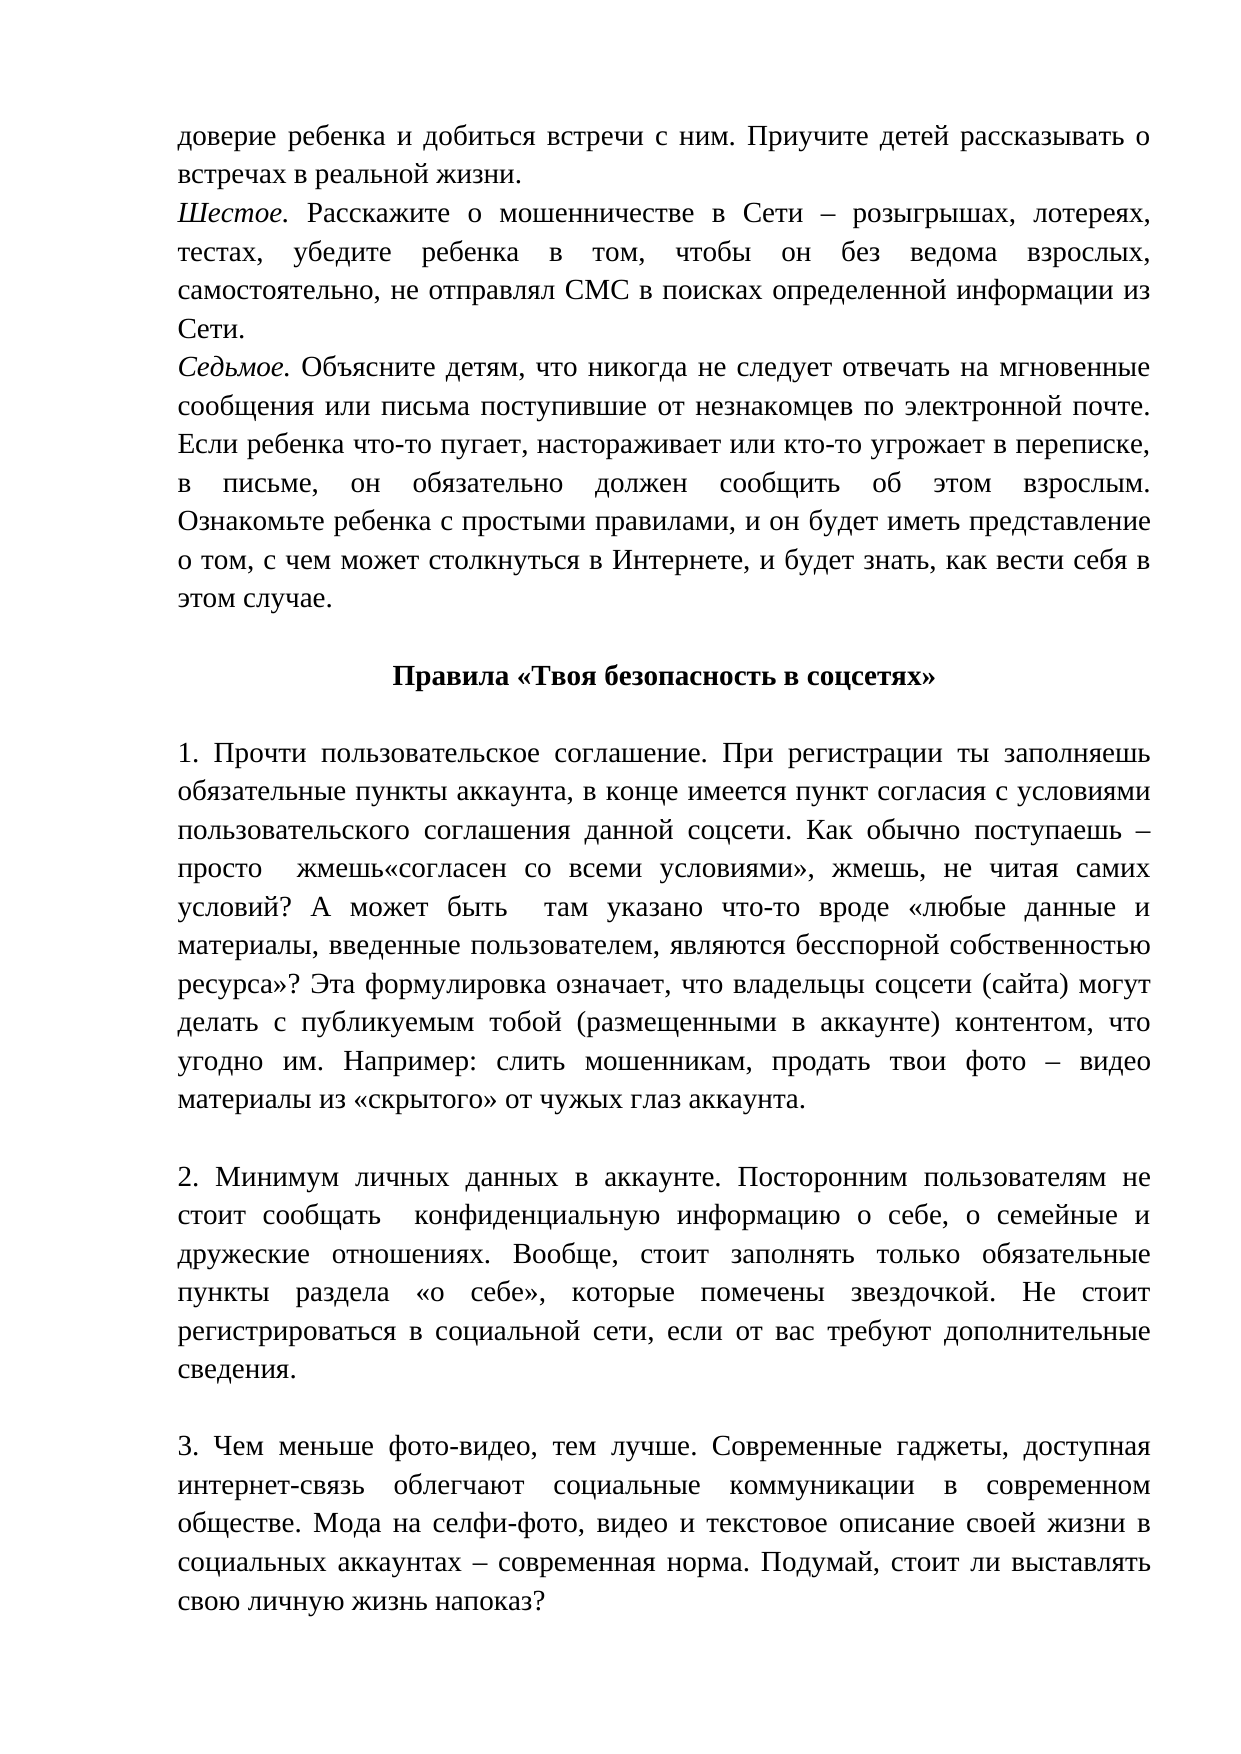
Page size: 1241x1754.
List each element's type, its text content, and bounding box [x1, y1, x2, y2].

text Седьмое. Объясните детям, что никогда не следует отвечать на мгновенные сообщения или письма поступившие от незнакомцев по электронной почте. Если ребенка что-то пугает, настораживает или кто-то угрожает в переписке, в письме, он обязательно должен сообщить об этом взрослым. Ознакомьте ребенка с простыми правилами, и он будет иметь представление о том, с чем может столкнуться в Интернете, и будет знать, как вести себя в этом случае. [177, 349, 1152, 614]
text Правила «Твоя безопасность в соцсетях» [177, 658, 1152, 691]
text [177, 118, 1152, 190]
text 1. Прочти пользовательское соглашение. При регистрации ты заполняешь обязательные пункты аккаунта, в конце имеется пункт согласия с условиями пользовательского соглашения данной соцсети. Как обычно поступаешь – просто жмешь«согласен со всеми условиями», жмешь, не читая самих условий? А может быть там указано что-то вроде «любые данные и материалы, введенные пользователем, являются бесспорной собственностью ресурса»? Эта формулировка означает, что владельцы соцсети (сайта) могут делать с публикуемым тобой (размещенными в аккаунте) контентом, что угодно им. Например: слить мошенникам, продать твои фото – видео материалы из «скрытого» от чужых глаз аккаунта. [177, 696, 1152, 1115]
text Шестое. Расскажите о мошенничестве в Сети – розыгрышах, лотереях, тестах, убедите ребенка в том, чтобы он без ведома взрослых, самостоятельно, не отправлял СМС в поисках определенной информации из Сети. [177, 195, 1152, 344]
text 2. Минимум личных данных в аккаунте. Посторонним пользователям не стоит сообщать конфиденциальную информацию о себе, о семейные и дружеские отношениях. Вообще, стоит заполнять только обязательные пункты раздела «о себе», которые помечены звездочкой. Не стоит регистрироваться в социальной сети, если от вас требуют дополнительные сведения. [177, 1159, 1152, 1385]
text 3. Чем меньше фото-видео, тем лучше. Современные гаджеты, доступная интернет-связь облегчают социальные коммуникации в современном обществе. Мода на селфи-фото, видео и текстовое описание своей жизни в социальных аккаунтах – современная норма. Подумай, стоит ли выставлять свою личную жизнь напоказ? [177, 1428, 1152, 1616]
